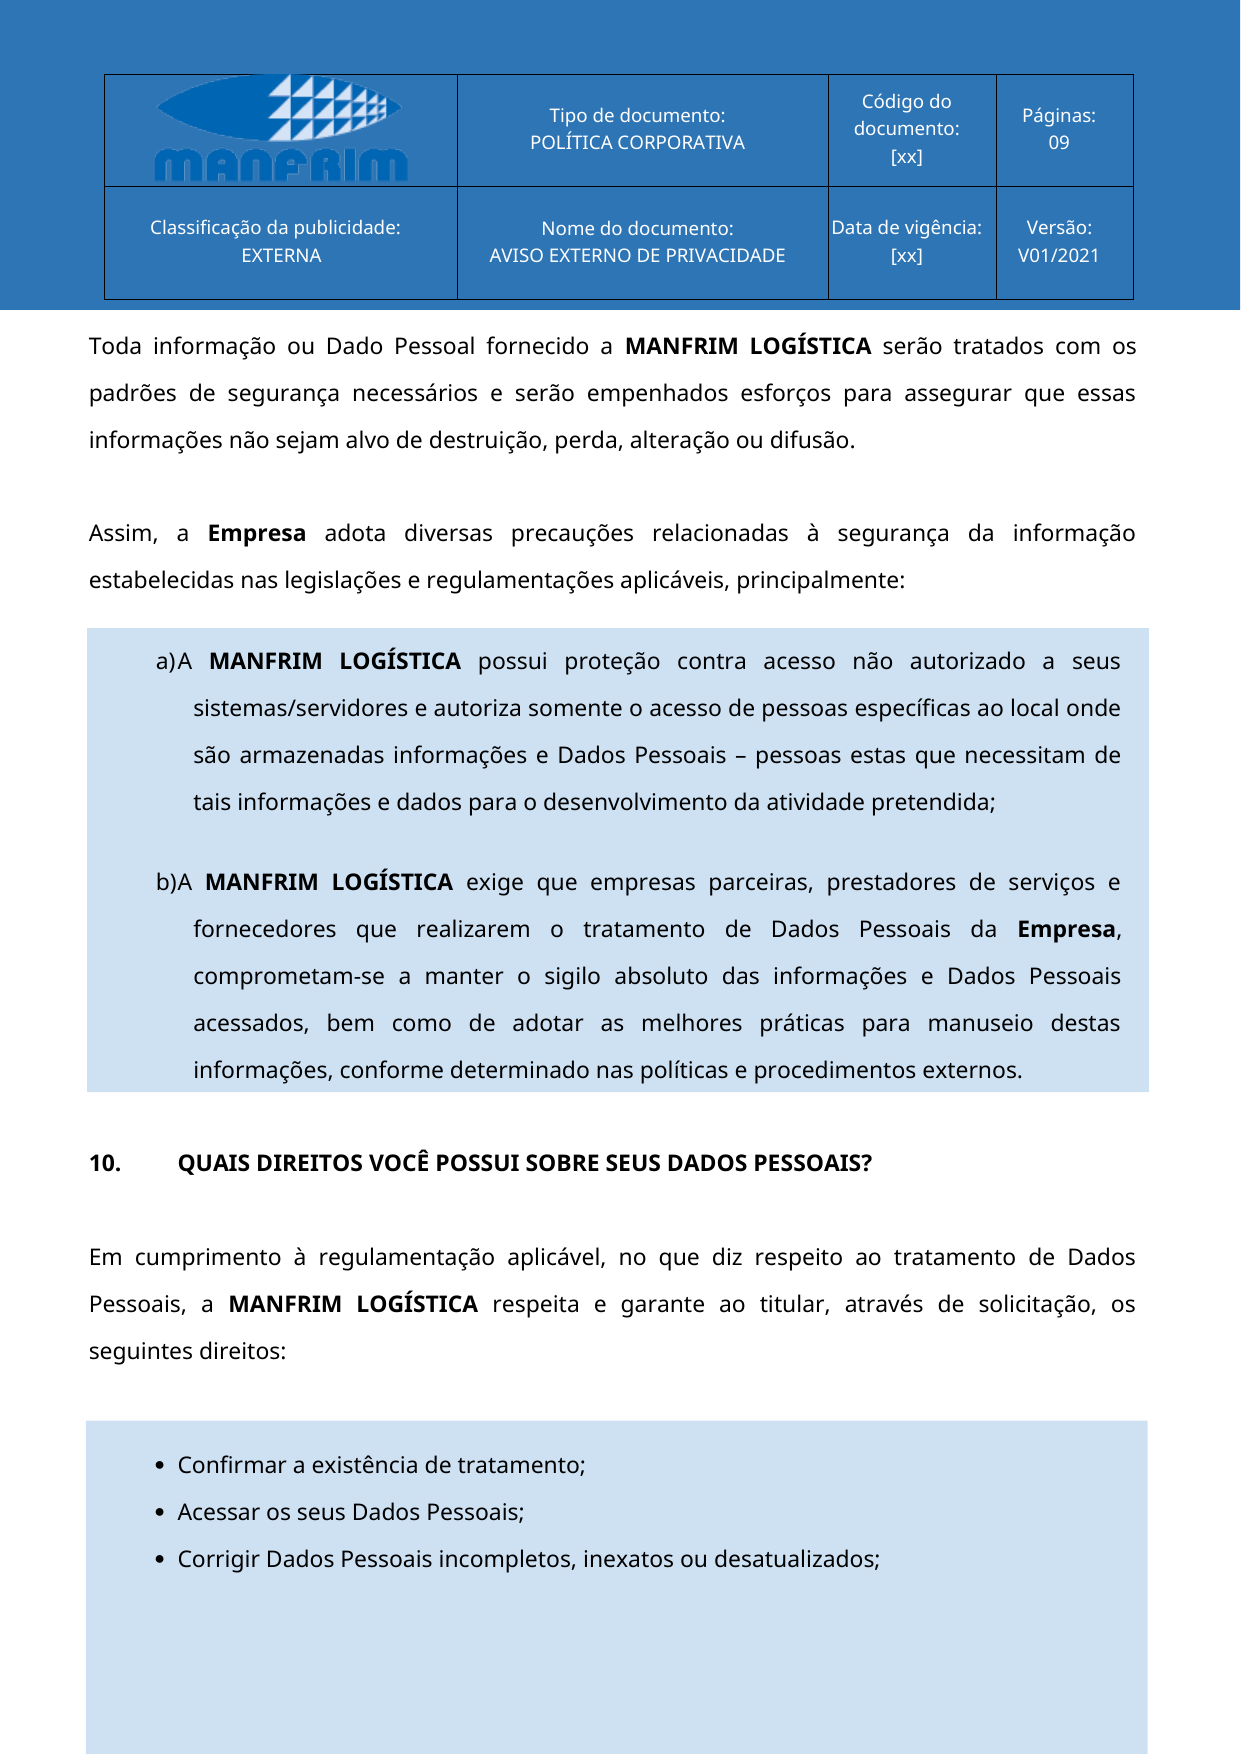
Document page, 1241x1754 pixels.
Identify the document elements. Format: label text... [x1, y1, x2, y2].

list Confirmar a existência de tratamento; [156, 1449, 1122, 1480]
list Acessar os seus Dados Pessoais; [156, 1496, 1122, 1527]
list QUAIS DIREITOS VOCÊ POSSUI SOBRE SEUS DADOS PESSOAIS? [88, 1147, 1137, 1178]
list A MANFRIM LOGÍSTICA possui proteção contra acesso não autorizado a seus sistemas/servidores e autoriza somente o acesso de pessoas específicas ao local onde são armazenadas informações e Dados Pessoais – pessoas estas que necessitam de tais informações e dados para o desenvolvimento da atividade pretendida; [156, 645, 1122, 817]
text Em cumprimento à regulamentação aplicável, no que diz respeito ao tratamento de Dados Pessoais, a MANFRIM LOGÍSTICA respeita e garante ao titular, através de solicitação, os seguintes direitos: [88, 1241, 1137, 1366]
list Corrigir Dados Pessoais incompletos, inexatos ou desatualizados; [156, 1543, 1122, 1574]
picture [154, 74, 408, 182]
text Toda informação ou Dado Pessoal fornecido a MANFRIM LOGÍSTICA serão tratados com os padrões de segurança necessários e serão empenhados esforços para assegurar que essas informações não sejam alvo de destruição, perda, alteração ou difusão. [88, 330, 1137, 455]
text Assim, a Empresa adota diversas precauções relacionadas à segurança da informação estabelecidas nas legislações e regulamentações aplicáveis, principalmente: [88, 517, 1137, 595]
list A MANFRIM LOGÍSTICA exige que empresas parceiras, prestadores de serviços e fornecedores que realizarem o tratamento de Dados Pessoais da Empresa, comprometam-se a manter o sigilo absoluto das informações e Dados Pessoais acessados, bem como de adotar as melhores práticas para manuseio destas informações, conforme determinado nas políticas e procedimentos externos. [156, 866, 1122, 1085]
